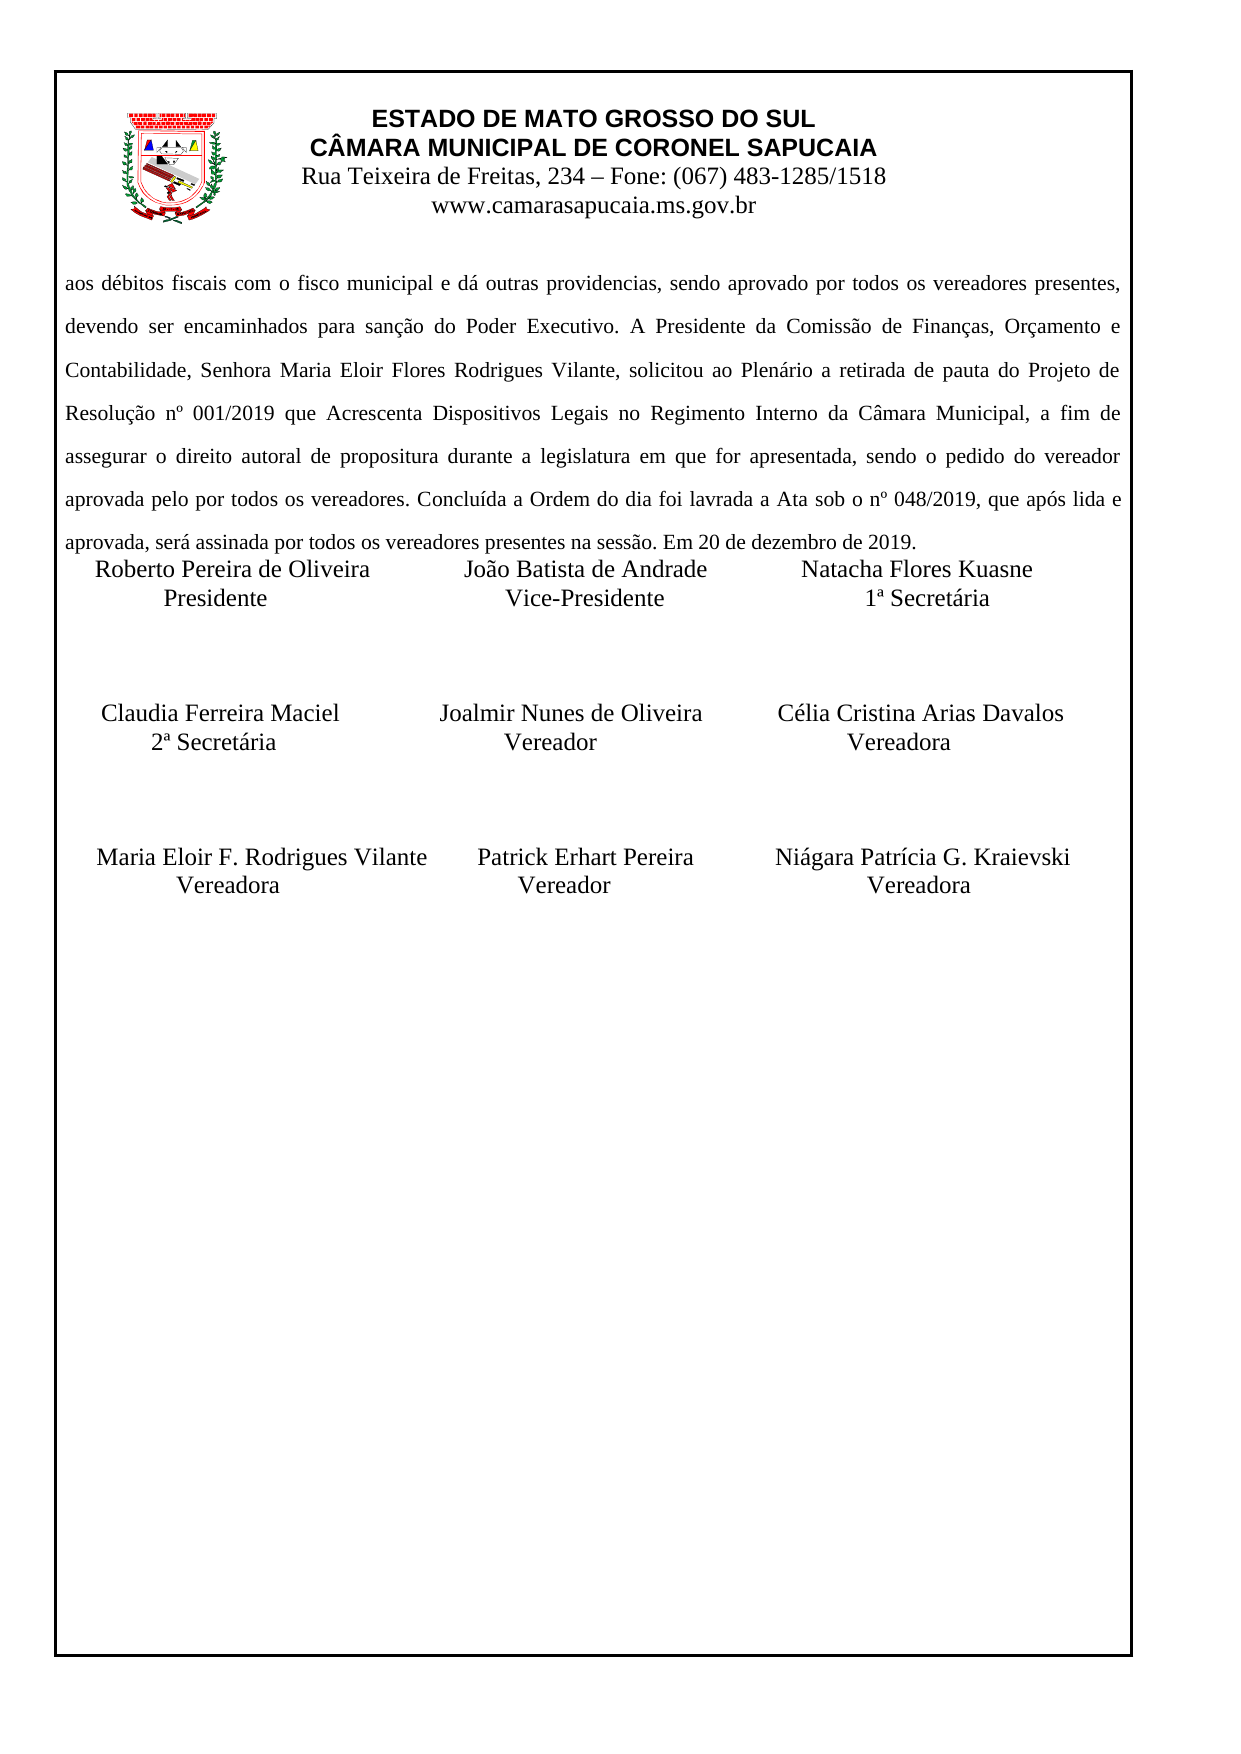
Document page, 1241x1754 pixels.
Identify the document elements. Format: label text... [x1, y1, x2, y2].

text Roberto Pereira de Oliveira João Batista de Andrade Natacha Flores Kuasne [94, 554, 1075, 583]
text Presidente Vice-Presidente 1ª Secretária [94, 583, 1075, 612]
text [65, 252, 1122, 554]
text Maria Eloir F. Rodrigues Vilante Patrick Erhart Pereira Niágara Patrícia G. Kraievski [65, 842, 1075, 870]
text Vereadora Vereador Vereadora [94, 870, 1075, 899]
text 2ª Secretária Vereador Vereadora [94, 727, 1075, 755]
text Claudia Ferreira Maciel Joalmir Nunes de Oliveira Célia Cristina Arias Davalos [94, 698, 1075, 727]
